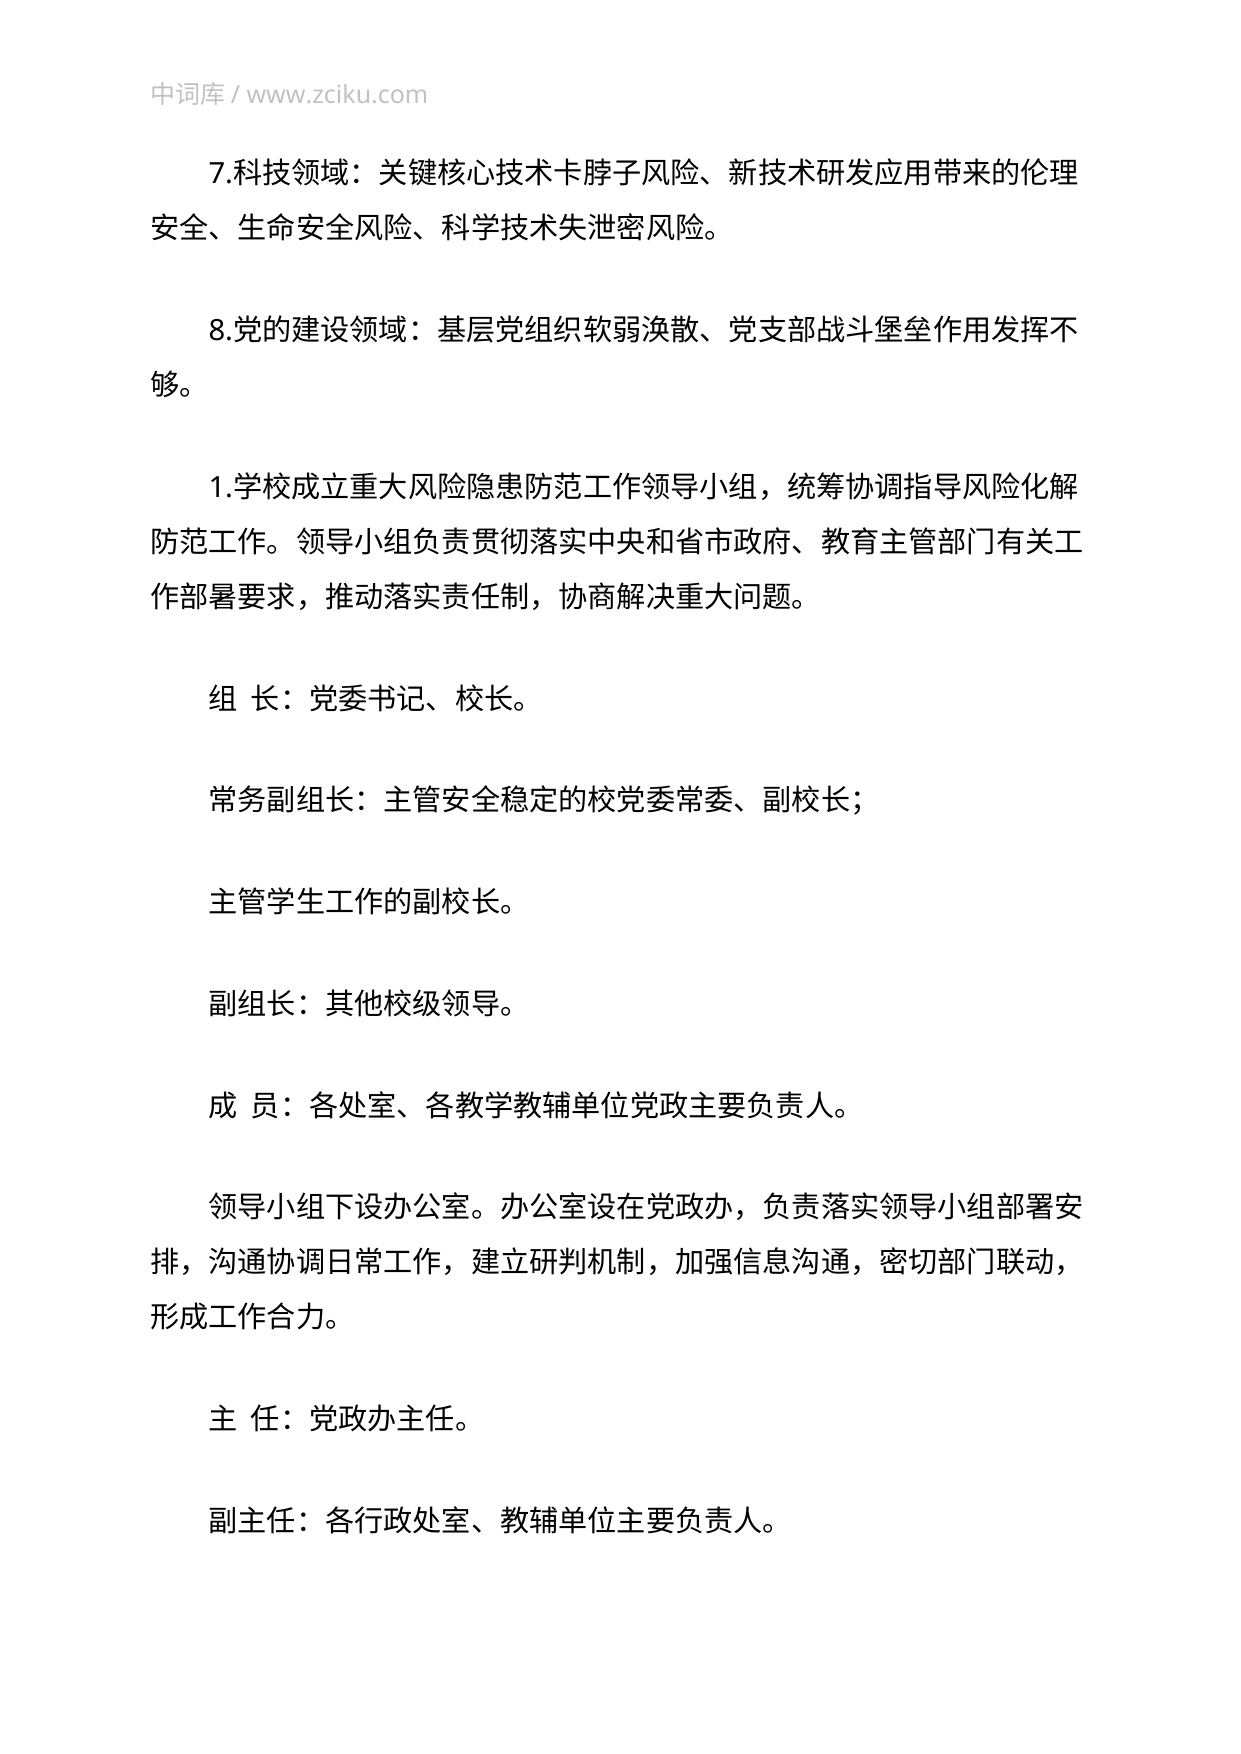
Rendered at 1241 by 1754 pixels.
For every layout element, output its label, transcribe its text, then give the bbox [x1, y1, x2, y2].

text 主管学生工作的副校长。 [150, 879, 1090, 921]
text 副主任：各行政处室、教辅单位主要负责人。 [150, 1497, 1090, 1540]
text 成 员：各处室、各教学教辅单位党政主要负责人。 [150, 1082, 1090, 1124]
text 7.科技领域：关键核心技术卡脖子风险、新技术研发应用带来的伦理安全、生命安全风险、科学技术失泄密风险。 [150, 150, 1090, 247]
text 领导小组下设办公室。办公室设在党政办，负责落实领导小组部署安排，沟通协调日常工作，建立研判机制，加强信息沟通，密切部门联动，形成工作合力。 [150, 1184, 1090, 1336]
text 组 长：党委书记、校长。 [150, 675, 1090, 717]
text 常务副组长：主管安全稳定的校党委常委、副校长； [150, 777, 1090, 819]
text 1.学校成立重大风险隐患防范工作领导小组，统筹协调指导风险化解防范工作。领导小组负责贯彻落实中央和省市政府、教育主管部门有关工作部暑要求，推动落实责任制，协商解决重大问题。 [150, 463, 1090, 616]
text 主 任：党政办主任。 [150, 1396, 1090, 1438]
text 8.党的建设领域：基层党组织软弱涣散、党支部战斗堡垒作用发挥不够。 [150, 307, 1090, 404]
text 副组长：其他校级领导。 [150, 981, 1090, 1023]
